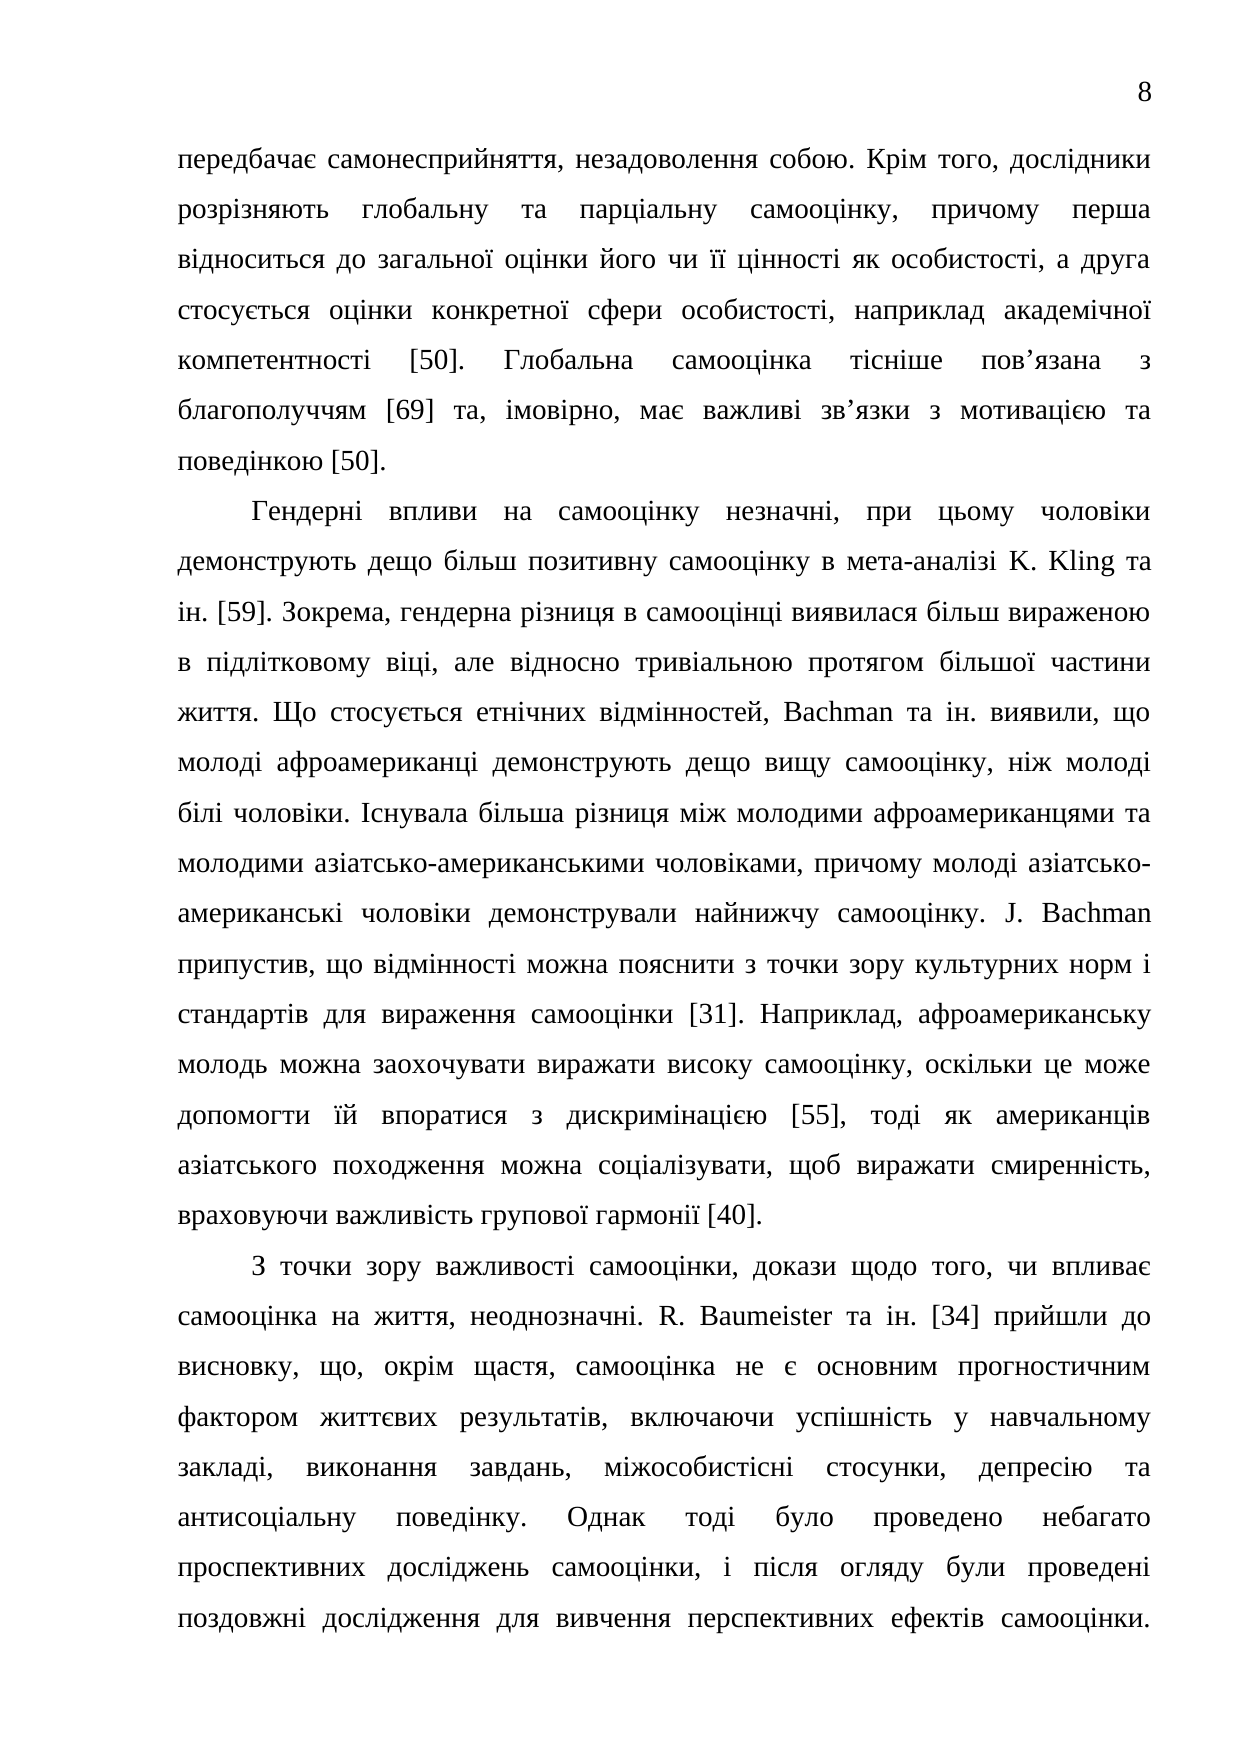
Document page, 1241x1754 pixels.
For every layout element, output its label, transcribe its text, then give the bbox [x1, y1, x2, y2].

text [177, 141, 1152, 476]
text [177, 1248, 1152, 1633]
text Гендерні впливи на самооцінку незначні, при цьому чоловіки демонструють дещо більш позитивну самооцінку в мета-аналізі K. Kling та ін. [59]. Зокрема, гендерна різниця в самооцінці виявилася більш вираженою в підлітковому віці, але відносно тривіальною протягом більшої частини життя. Що стосується етнічних відмінностей, Bachman та ін. виявили, що молоді афроамериканці демонструють дещо вищу самооцінку, ніж молоді білі чоловіки. Існувала більша різниця між молодими афроамериканцями та молодими азіатсько-американськими чоловіками, причому молоді азіатсько-американські чоловіки демонстрували найнижчу самооцінку. J. Bachman припустив, що відмінності можна пояснити з точки зору культурних норм і стандартів для вираження самооцінки [31]. Наприклад, афроамериканську молодь можна заохочувати виражати високу самооцінку, оскільки це може допомогти їй впоратися з дискримінацією [55], тоді як американців азіатського походження можна соціалізувати, щоб виражати смиренність, враховуючи важливість групової гармонії [40]. [177, 493, 1152, 1231]
